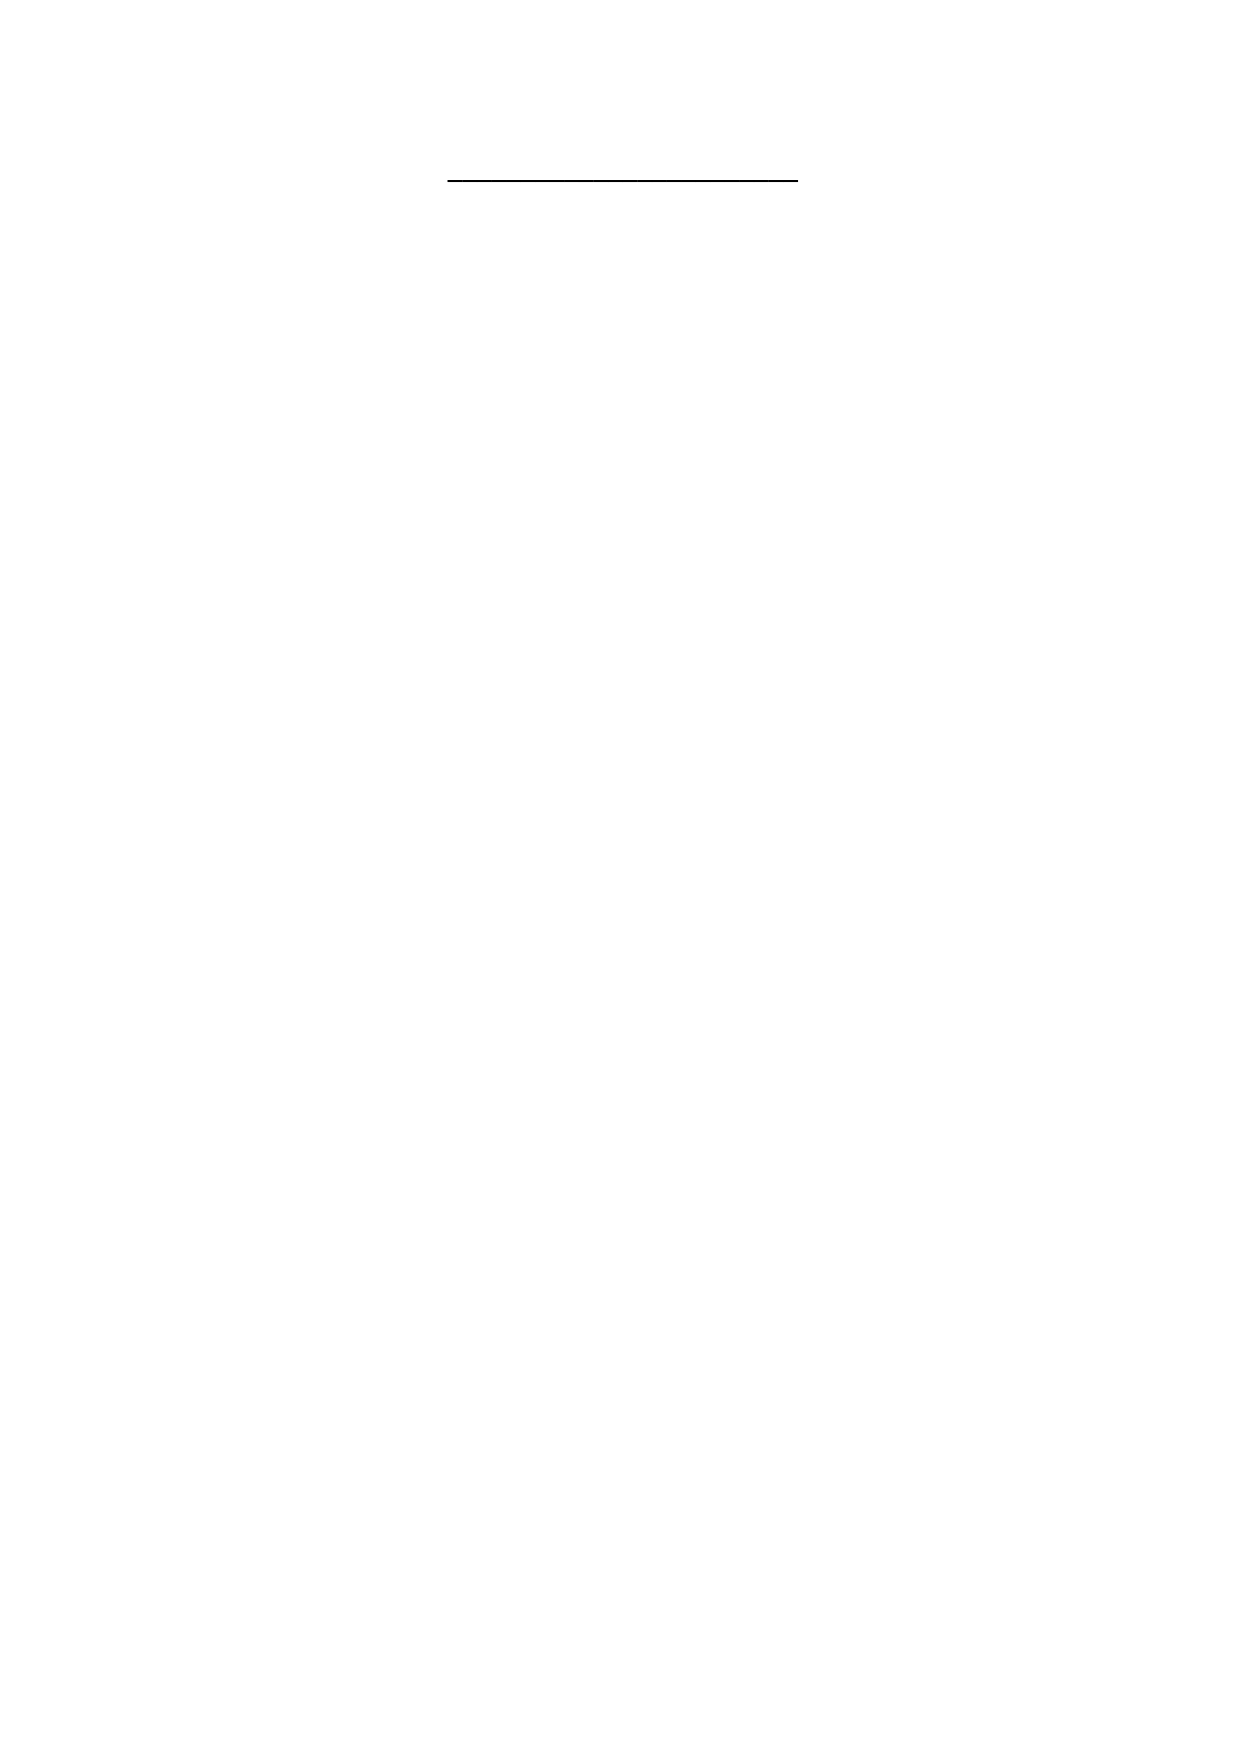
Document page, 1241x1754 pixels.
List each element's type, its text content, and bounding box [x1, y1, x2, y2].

text ________________________ [94, 152, 1152, 185]
